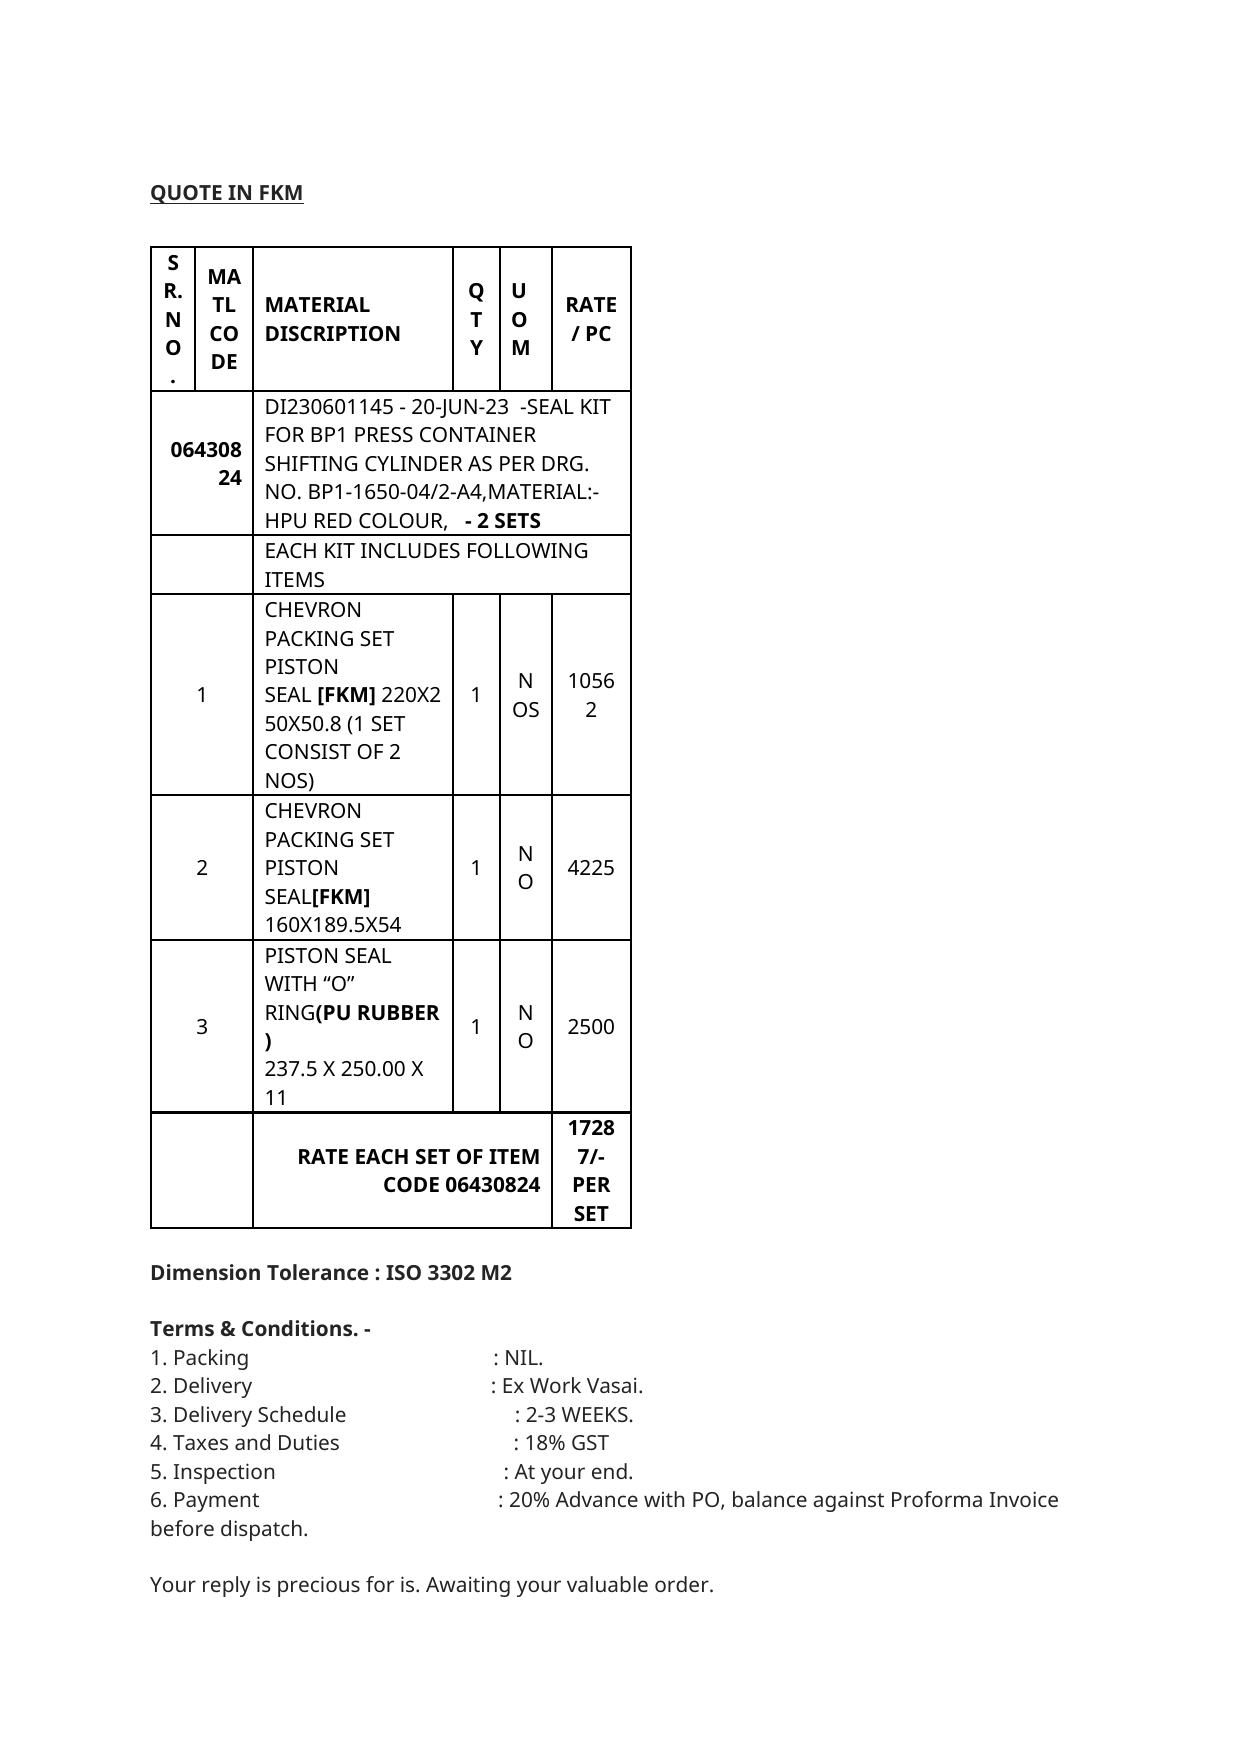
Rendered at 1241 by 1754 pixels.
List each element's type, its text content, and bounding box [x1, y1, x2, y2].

table_cell 2 [152, 796, 252, 939]
table_header SR. NO. [152, 248, 194, 390]
table_cell EACH KIT INCLUDES FOLLOWING ITEMS [254, 536, 630, 593]
table_header UOM [501, 248, 551, 390]
text 6. Payment : 20% Advance with PO, balance against Proforma Invoice before dispatch. [150, 1485, 1090, 1542]
table_cell 1 [454, 595, 499, 794]
table_cell 1 [454, 941, 499, 1111]
table_cell NOS [501, 595, 551, 794]
table_cell PISTON SEAL WITH “O” RING(PU RUBBER ) 237.5 X 250.00 X 11 [254, 941, 452, 1111]
table_header MATL CODE [196, 248, 252, 390]
text Dimension Tolerance : ISO 3302 M2 [150, 1258, 1090, 1286]
text Terms & Conditions. - [150, 1314, 1090, 1343]
text 5. Inspection : At your end. [150, 1457, 1090, 1485]
text QUOTE IN FKM [150, 178, 1090, 207]
table_cell DI230601145 - 20-JUN-23 -SEAL KIT FOR BP1 PRESS CONTAINER SHIFTING CYLINDER AS PER DRG. NO. BP1-1650-04/2-A4,MATERIAL:- HPU RED COLOUR, - 2 SETS [254, 392, 630, 534]
table_cell NO [501, 796, 551, 939]
table_cell 10562 [553, 595, 630, 794]
table_cell RATE EACH SET OF ITEM CODE 06430824 [254, 1114, 551, 1227]
table_cell CHEVRON PACKING SET PISTON SEAL [FKM] 220X250X50.8 (1 SET CONSIST OF 2 NOS) [254, 595, 452, 794]
table_cell 3 [152, 941, 252, 1111]
table_header QTY [454, 248, 499, 390]
text 2. Delivery : Ex Work Vasai. [150, 1371, 1090, 1400]
table_cell 2500 [553, 941, 630, 1111]
table_cell 17287/- PER SET [553, 1114, 630, 1227]
text 1. Packing : NIL. [150, 1343, 1090, 1371]
text 3. Delivery Schedule : 2-3 WEEKS. [150, 1400, 1090, 1428]
table_header MATERIAL DISCRIPTION [254, 248, 452, 390]
table_cell 1 [152, 595, 252, 794]
table_cell 06430824 [152, 392, 252, 534]
table_cell [152, 536, 252, 593]
table_header RATE / PC [553, 248, 630, 390]
text 4. Taxes and Duties : 18% GST [150, 1428, 1090, 1457]
table_cell CHEVRON PACKING SET PISTON SEAL[FKM] 160X189.5X54 [254, 796, 452, 939]
table_cell NO [501, 941, 551, 1111]
table_cell [152, 1114, 252, 1227]
table_cell 1 [454, 796, 499, 939]
text Your reply is precious for is. Awaiting your valuable order. [150, 1571, 1090, 1599]
table_cell 4225 [553, 796, 630, 939]
